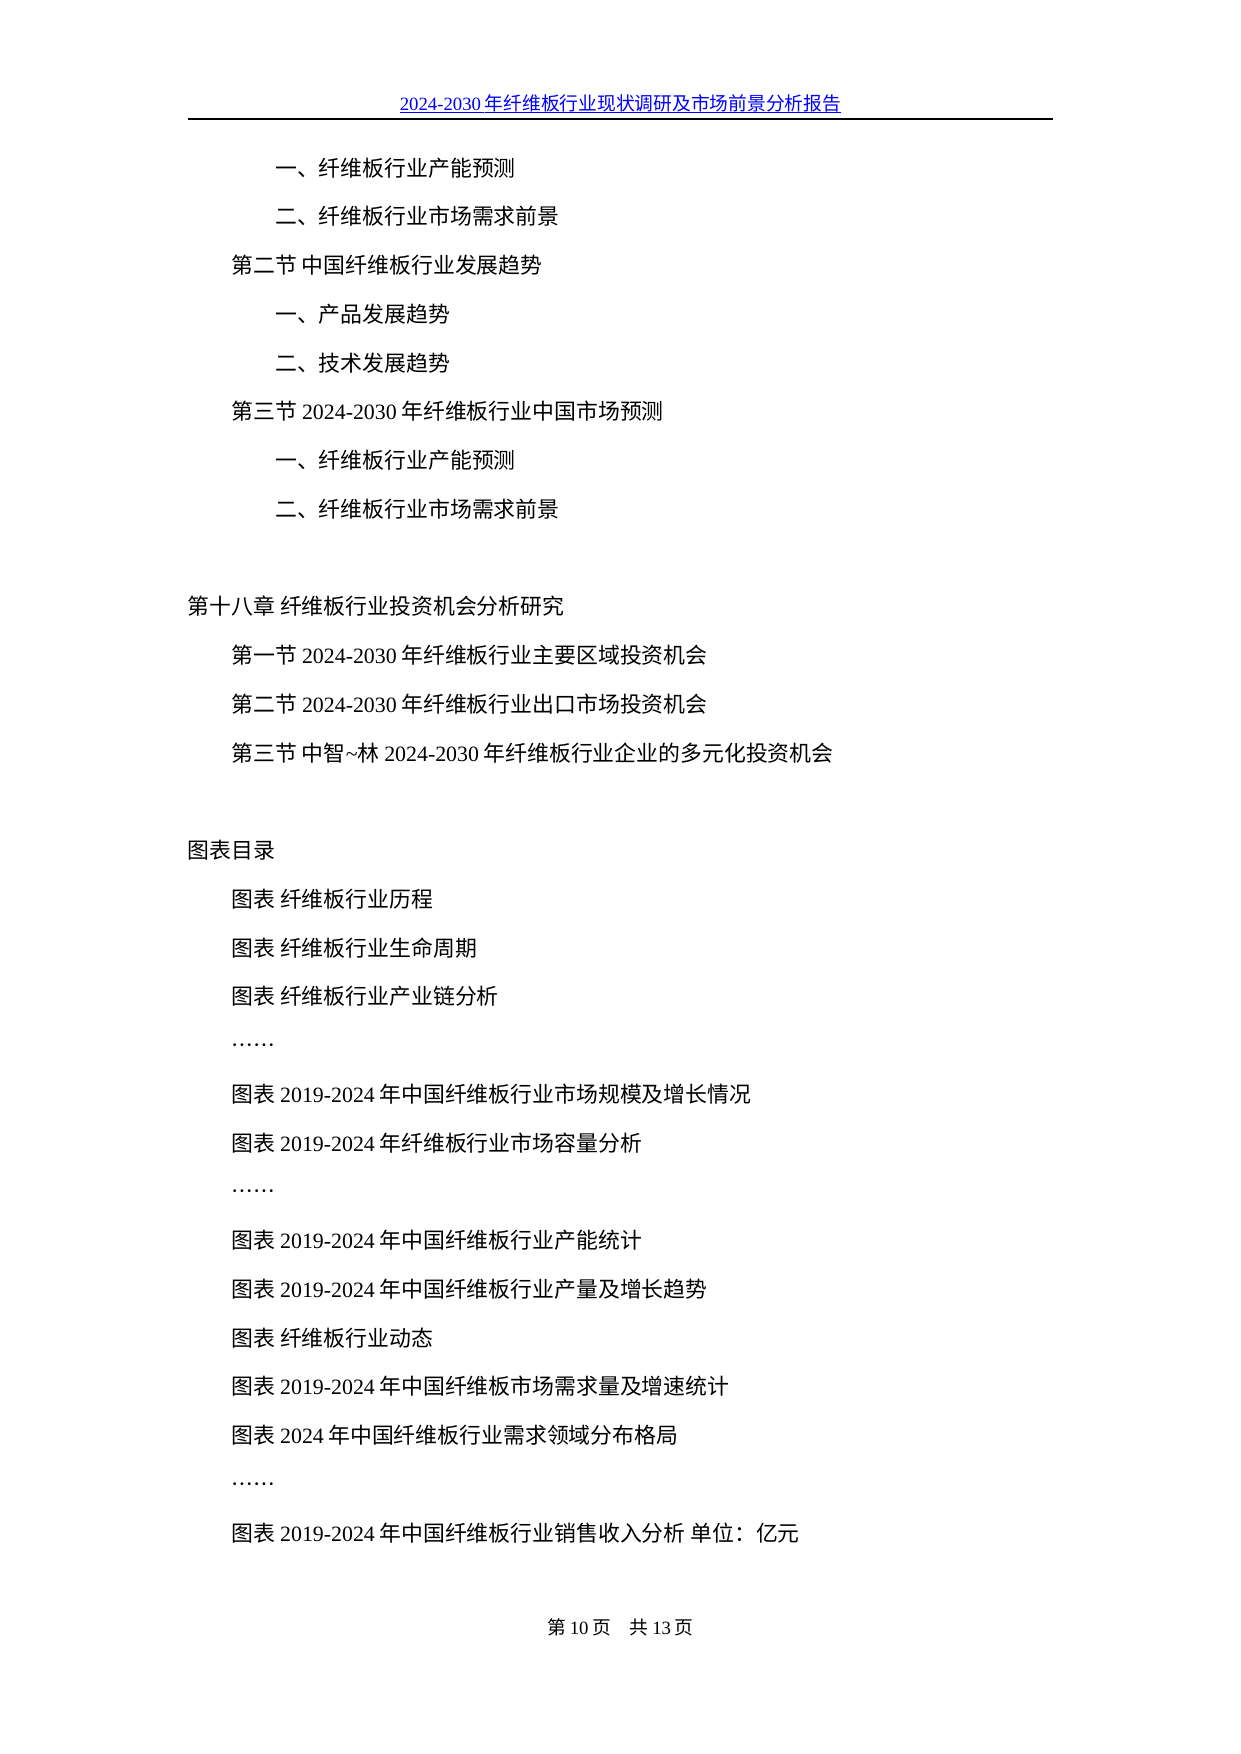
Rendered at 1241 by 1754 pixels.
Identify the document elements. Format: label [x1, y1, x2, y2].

text [187, 150, 1053, 1548]
